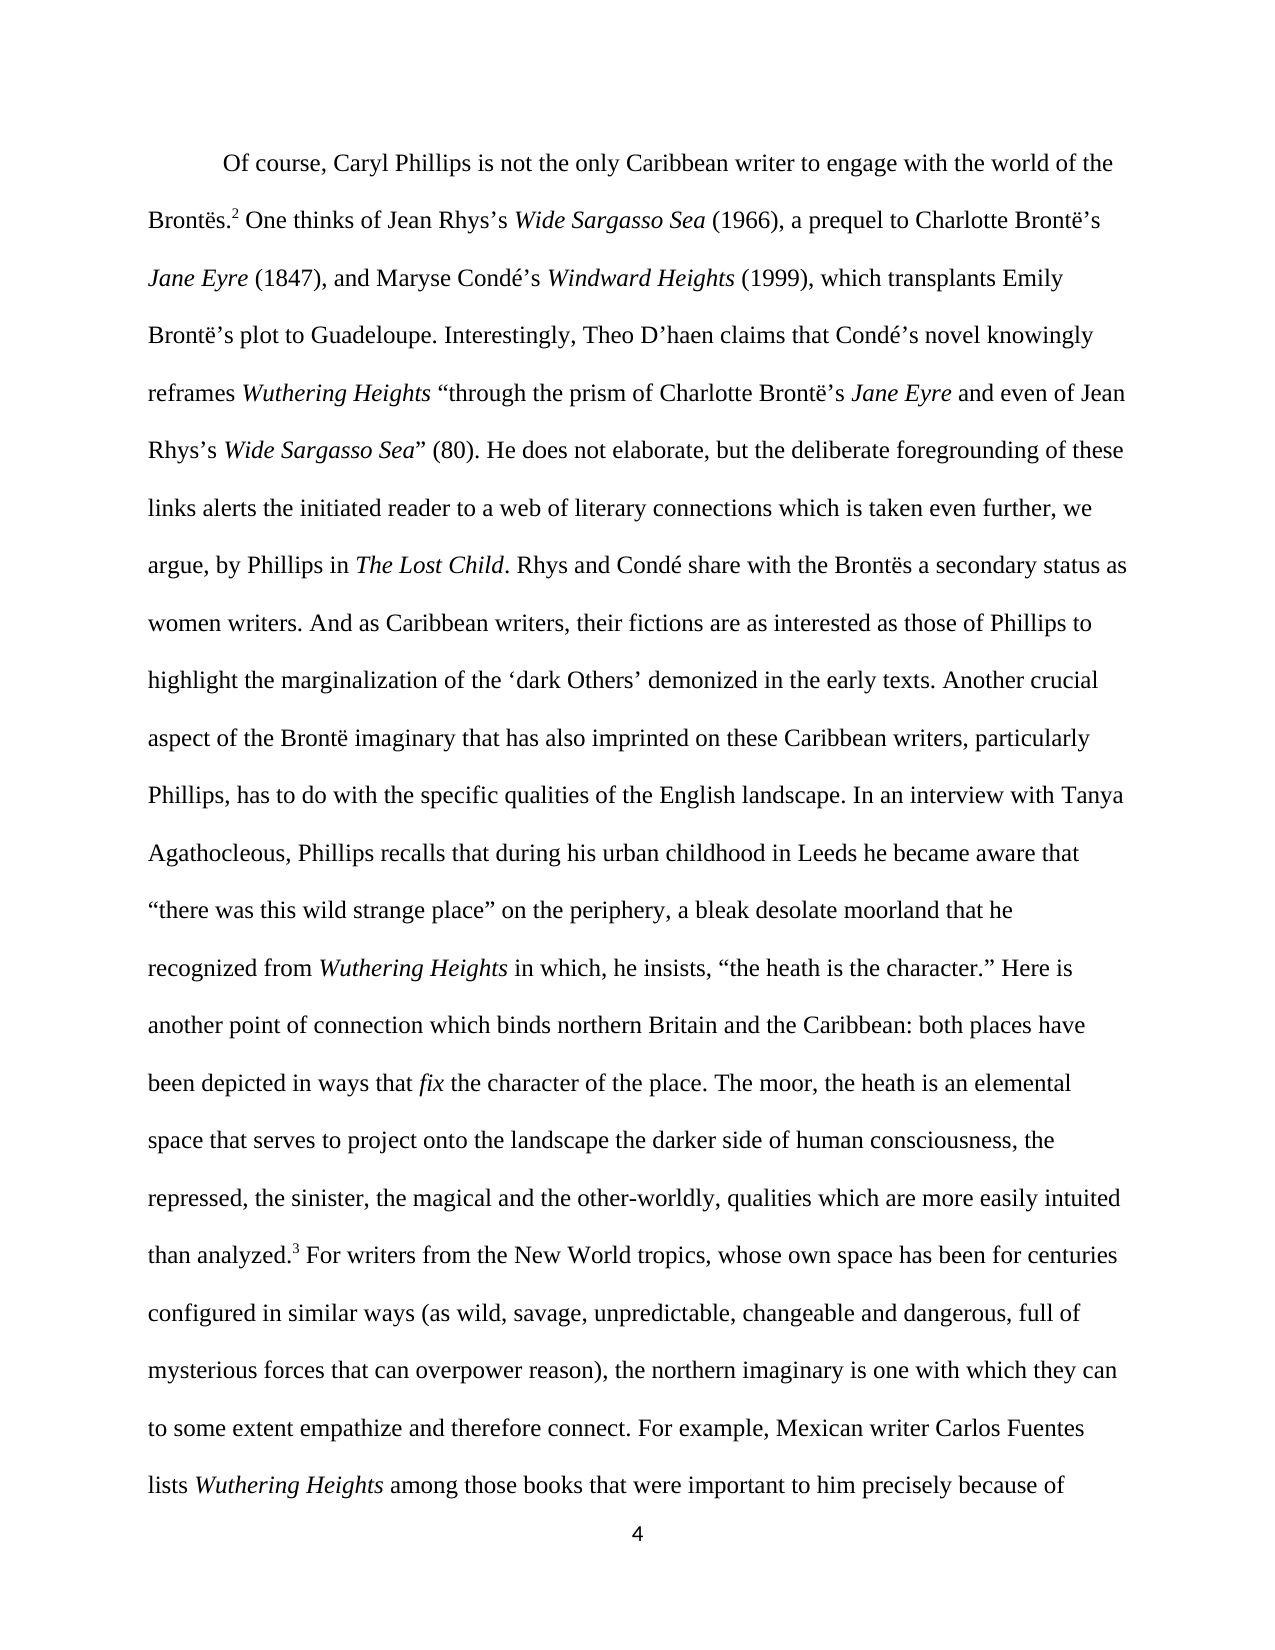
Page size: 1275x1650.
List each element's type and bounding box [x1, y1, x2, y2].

list [148, 148, 1127, 1499]
